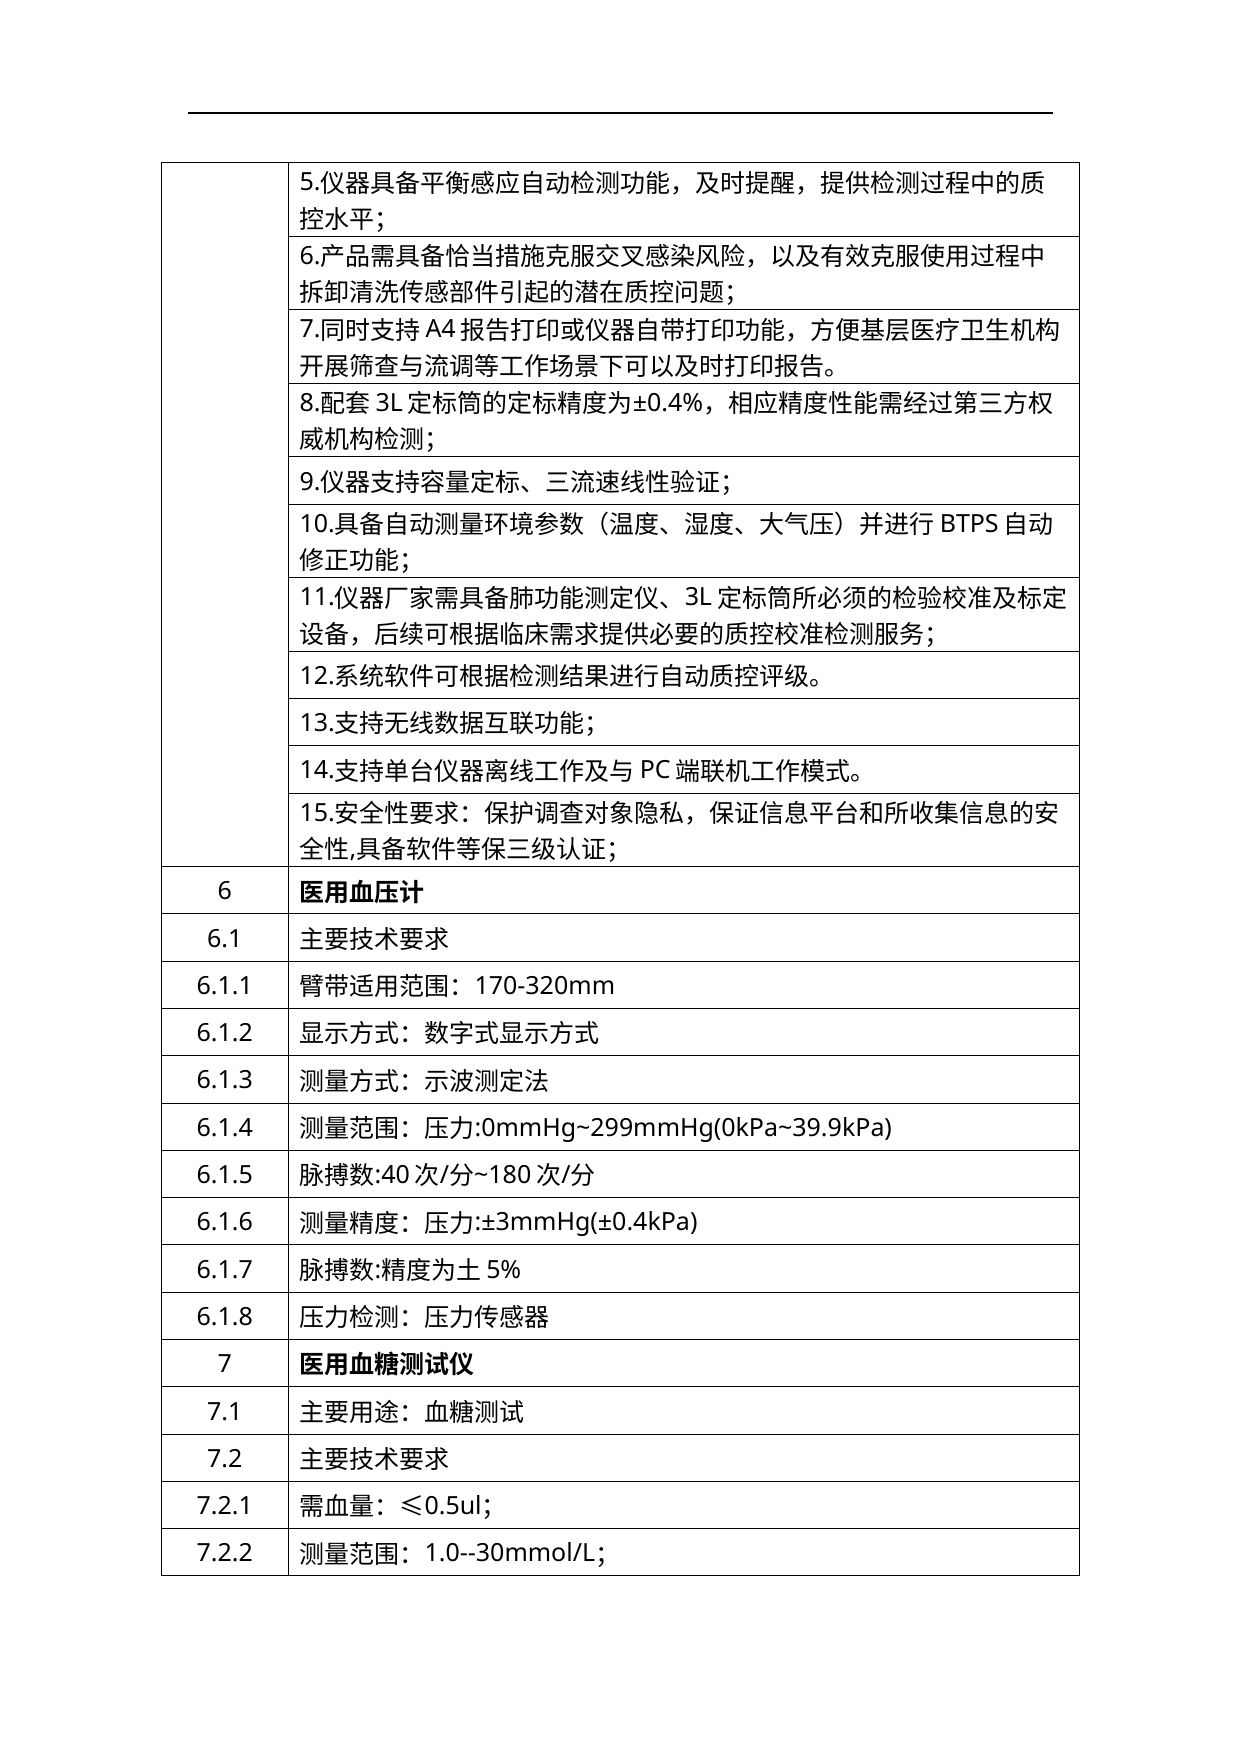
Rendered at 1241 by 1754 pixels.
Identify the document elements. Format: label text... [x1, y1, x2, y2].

table_cell 6.1.7 [162, 1245, 288, 1292]
table_cell 主要技术要求 [289, 1435, 1079, 1481]
table_cell 8.配套3L定标筒的定标精度为±0.4%，相应精度性能需经过第三方权威机构检测； [289, 384, 1079, 456]
table_cell 6.1.6 [162, 1198, 288, 1244]
table_cell 6 [162, 867, 288, 913]
table_cell 7.1 [162, 1387, 288, 1433]
table_cell 6.1 [162, 914, 288, 961]
table_cell 9.仪器支持容量定标、三流速线性验证； [289, 457, 1079, 503]
table_cell 11.仪器厂家需具备肺功能测定仪、3L定标筒所必须的检验校准及标定设备，后续可根据临床需求提供必要的质控校准检测服务； [289, 578, 1079, 651]
table_cell 主要技术要求 [289, 914, 1079, 961]
table_cell 6.产品需具备恰当措施克服交叉感染风险，以及有效克服使用过程中拆卸清洗传感部件引起的潜在质控问题； [289, 237, 1079, 309]
table_cell 10.具备自动测量环境参数（温度、湿度、大气压）并进行BTPS自动修正功能； [289, 505, 1079, 577]
table_cell 7.2.2 [162, 1529, 288, 1575]
table_cell 13.支持无线数据互联功能； [289, 699, 1079, 745]
table_cell 6.1.4 [162, 1104, 288, 1150]
table_cell 测量精度：压力:±3mmHg(±0.4kPa) [289, 1198, 1079, 1244]
table_cell 5.仪器具备平衡感应自动检测功能，及时提醒，提供检测过程中的质控水平； [289, 163, 1079, 236]
table_cell 测量范围：1.0--30mmol/L； [289, 1529, 1079, 1575]
table_cell 7.2.1 [162, 1482, 288, 1528]
table_cell 6.1.8 [162, 1293, 288, 1339]
table_cell 7.2 [162, 1435, 288, 1481]
table_cell 6.1.2 [162, 1009, 288, 1055]
table_cell 7 [162, 1340, 288, 1386]
table_cell 7.同时支持A4报告打印或仪器自带打印功能，方便基层医疗卫生机构开展筛查与流调等工作场景下可以及时打印报告。 [289, 310, 1079, 383]
table_cell 主要用途：血糖测试 [289, 1387, 1079, 1433]
table_cell 需血量：≤0.5ul； [289, 1482, 1079, 1528]
table_cell 6.1.5 [162, 1151, 288, 1197]
table_cell 6.1.1 [162, 962, 288, 1008]
table_cell 脉搏数:40次/分~180次/分 [289, 1151, 1079, 1197]
table_cell 14.支持单台仪器离线工作及与PC端联机工作模式。 [289, 746, 1079, 792]
table_cell 压力检测：压力传感器 [289, 1293, 1079, 1339]
table_cell 医用血糖测试仪 [289, 1340, 1079, 1386]
table_cell 医用血压计 [289, 867, 1079, 913]
table_cell 12.系统软件可根据检测结果进行自动质控评级。 [289, 652, 1079, 698]
table_cell 显示方式：数字式显示方式 [289, 1009, 1079, 1055]
table_cell 测量范围：压力:0mmHg~299mmHg(0kPa~39.9kPa) [289, 1104, 1079, 1150]
table_cell 15.安全性要求：保护调查对象隐私，保证信息平台和所收集信息的安全性,具备软件等保三级认证； [289, 794, 1079, 866]
table_cell 脉搏数:精度为土5% [289, 1245, 1079, 1292]
table_cell 6.1.3 [162, 1056, 288, 1102]
table_cell 臂带适用范围：170-320mm [289, 962, 1079, 1008]
table_cell 测量方式：示波测定法 [289, 1056, 1079, 1102]
